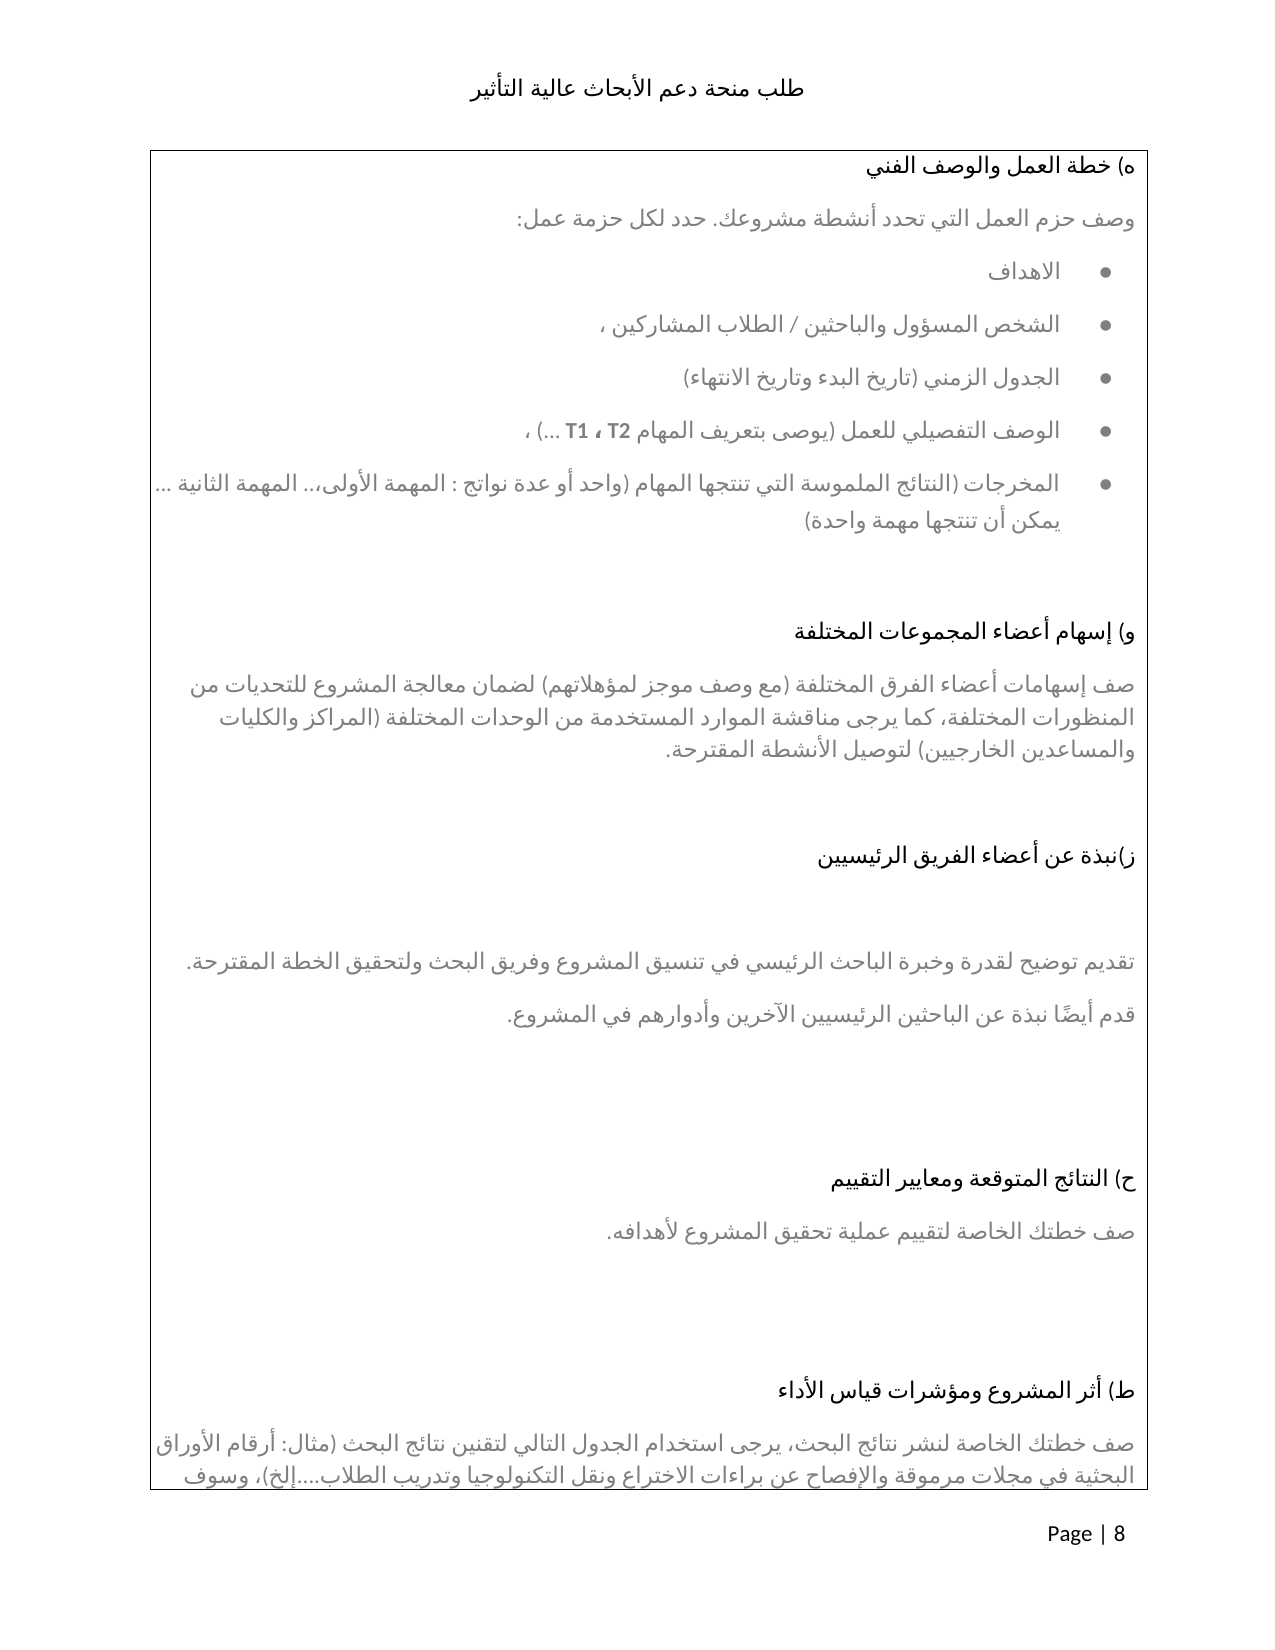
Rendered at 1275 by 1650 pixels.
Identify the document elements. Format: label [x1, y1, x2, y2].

table_cell [151, 151, 1147, 1489]
